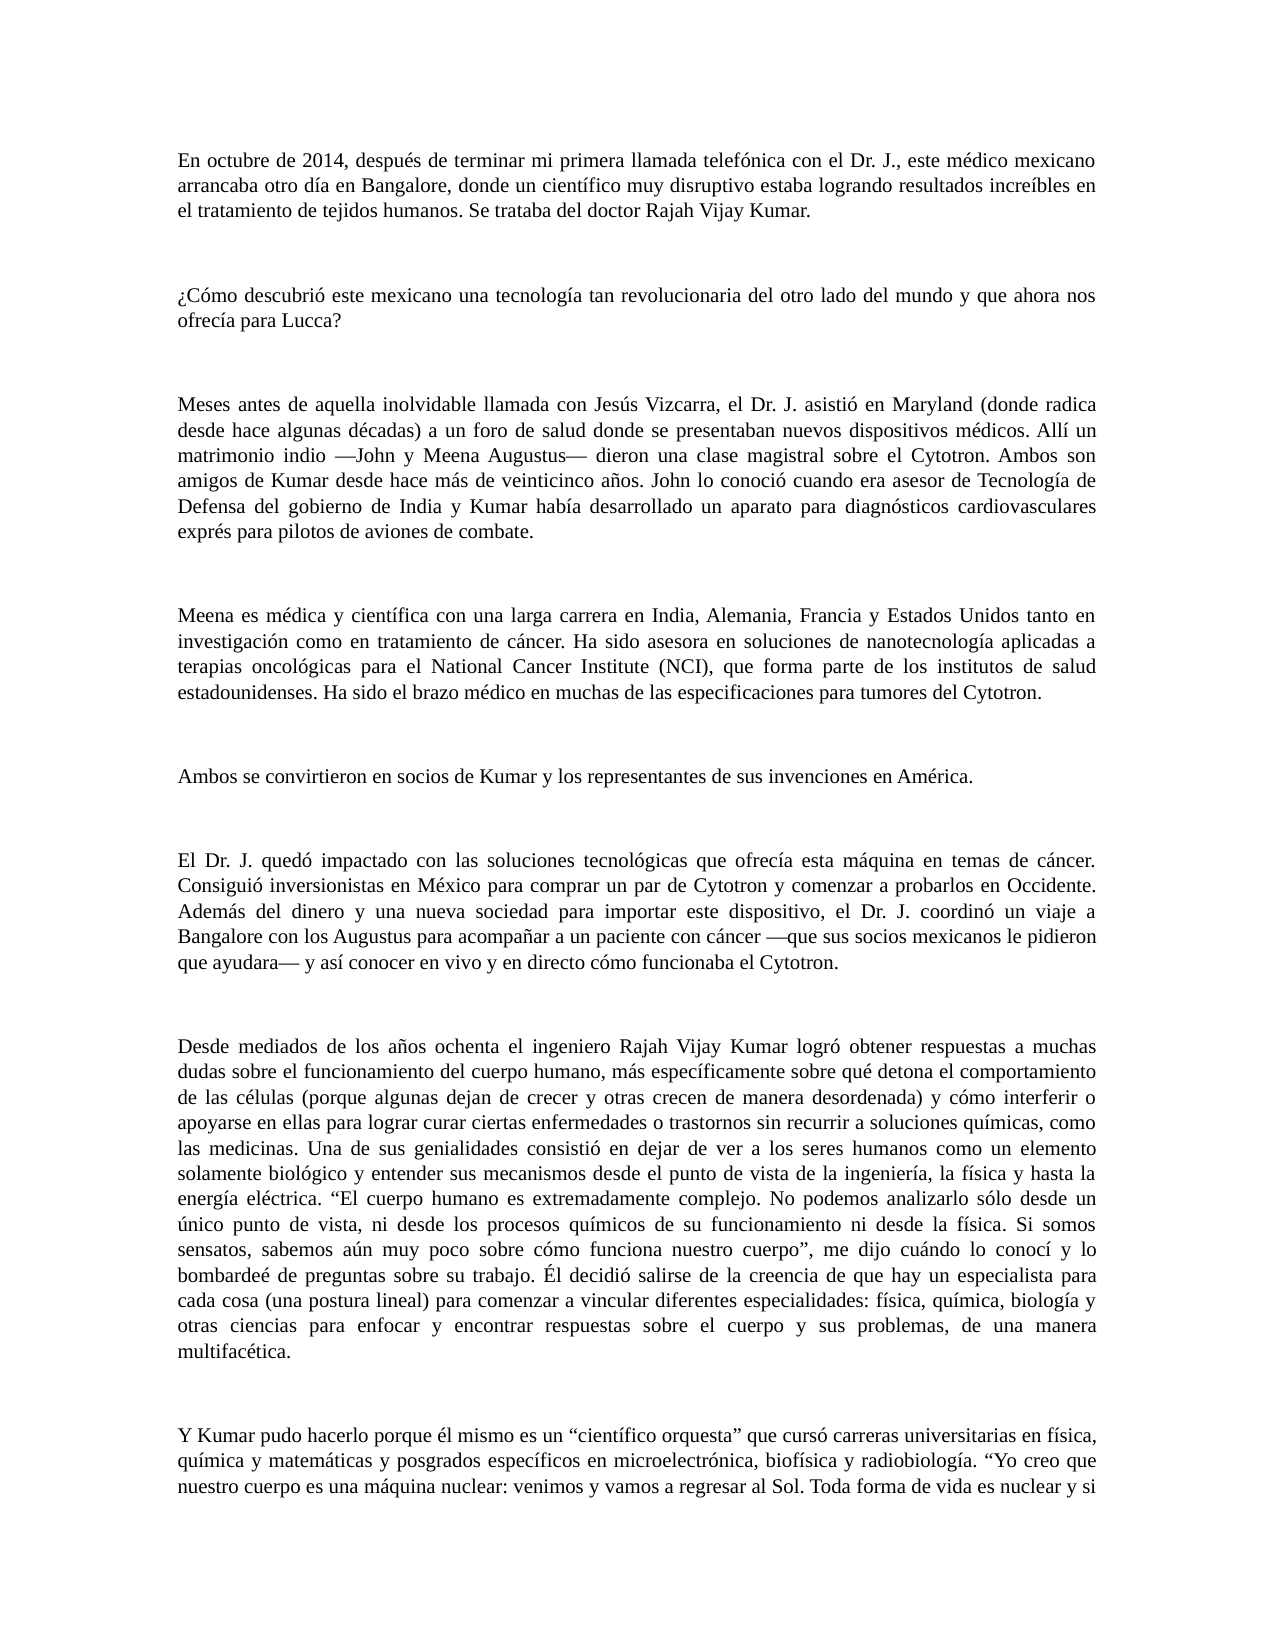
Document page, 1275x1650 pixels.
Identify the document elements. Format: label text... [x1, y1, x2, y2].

text Meena es médica y científica con una larga carrera en India, Alemania, Francia y Estados Unidos tanto en investigación como en tratamiento de cáncer. Ha sido asesora en soluciones de nanotecnología aplicadas a terapias oncológicas para el National Cancer Institute (NCI), que forma parte de los institutos de salud estadounidenses. Ha sido el brazo médico en muchas de las especificaciones para tumores del Cytotron. [177, 603, 1098, 704]
text En octubre de 2014, después de terminar mi primera llamada telefónica con el Dr. J., este médico mexicano arrancaba otro día en Bangalore, donde un científico muy disruptivo estaba logrando resultados increíbles en el tratamiento de tejidos humanos. Se trataba del doctor Rajah Vijay Kumar. [177, 148, 1098, 222]
text ¿Cómo descubrió este mexicano una tecnología tan revolucionaria del otro lado del mundo y que ahora nos ofrecía para Lucca? [177, 283, 1098, 332]
text El Dr. J. quedó impactado con las soluciones tecnológicas que ofrecía esta máquina en temas de cáncer. Consiguió inversionistas en México para comprar un par de Cytotron y comenzar a probarlos en Occidente. Además del dinero y una nueva sociedad para importar este dispositivo, el Dr. J. coordinó un viaje a Bangalore con los Augustus para acompañar a un paciente con cáncer —que sus socios mexicanos le pidieron que ayudara— y así conocer en vivo y en directo cómo funcionaba el Cytotron. [177, 848, 1098, 974]
text Meses antes de aquella inolvidable llamada con Jesús Vizcarra, el Dr. J. asistió en Maryland (donde radica desde hace algunas décadas) a un foro de salud donde se presentaban nuevos dispositivos médicos. Allí un matrimonio indio —John y Meena Augustus— dieron una clase magistral sobre el Cytotron. Ambos son amigos de Kumar desde hace más de veinticinco años. John lo conoció cuando era asesor de Tecnología de Defensa del gobierno de India y Kumar había desarrollado un aparato para diagnósticos cardiovasculares exprés para pilotos de aviones de combate. [177, 392, 1098, 543]
text Ambos se convirtieron en socios de Kumar y los representantes de sus invenciones en América. [177, 764, 1098, 788]
text Desde mediados de los años ochenta el ingeniero Rajah Vijay Kumar logró obtener respuestas a muchas dudas sobre el funcionamiento del cuerpo humano, más específicamente sobre qué detona el comportamiento de las células (porque algunas dejan de crecer y otras crecen de manera desordenada) y cómo interferir o apoyarse en ellas para lograr curar ciertas enfermedades o trastornos sin recurrir a soluciones químicas, como las medicinas. Una de sus genialidades consistió en dejar de ver a los seres humanos como un elemento solamente biológico y entender sus mecanismos desde el punto de vista de la ingeniería, la física y hasta la energía eléctrica. “El cuerpo humano es extremadamente complejo. No podemos analizarlo sólo desde un único punto de vista, ni desde los procesos químicos de su funcionamiento ni desde la física. Si somos sensatos, sabemos aún muy poco sobre cómo funciona nuestro cuerpo”, me dijo cuándo lo conocí y lo bombardeé de preguntas sobre su trabajo. Él decidió salirse de la creencia de que hay un especialista para cada cosa (una postura lineal) para comenzar a vincular diferentes especialidades: física, química, biología y otras ciencias para enfocar y encontrar respuestas sobre el cuerpo y sus problemas, de una manera multifacética. [177, 1034, 1098, 1363]
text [177, 1423, 1098, 1498]
